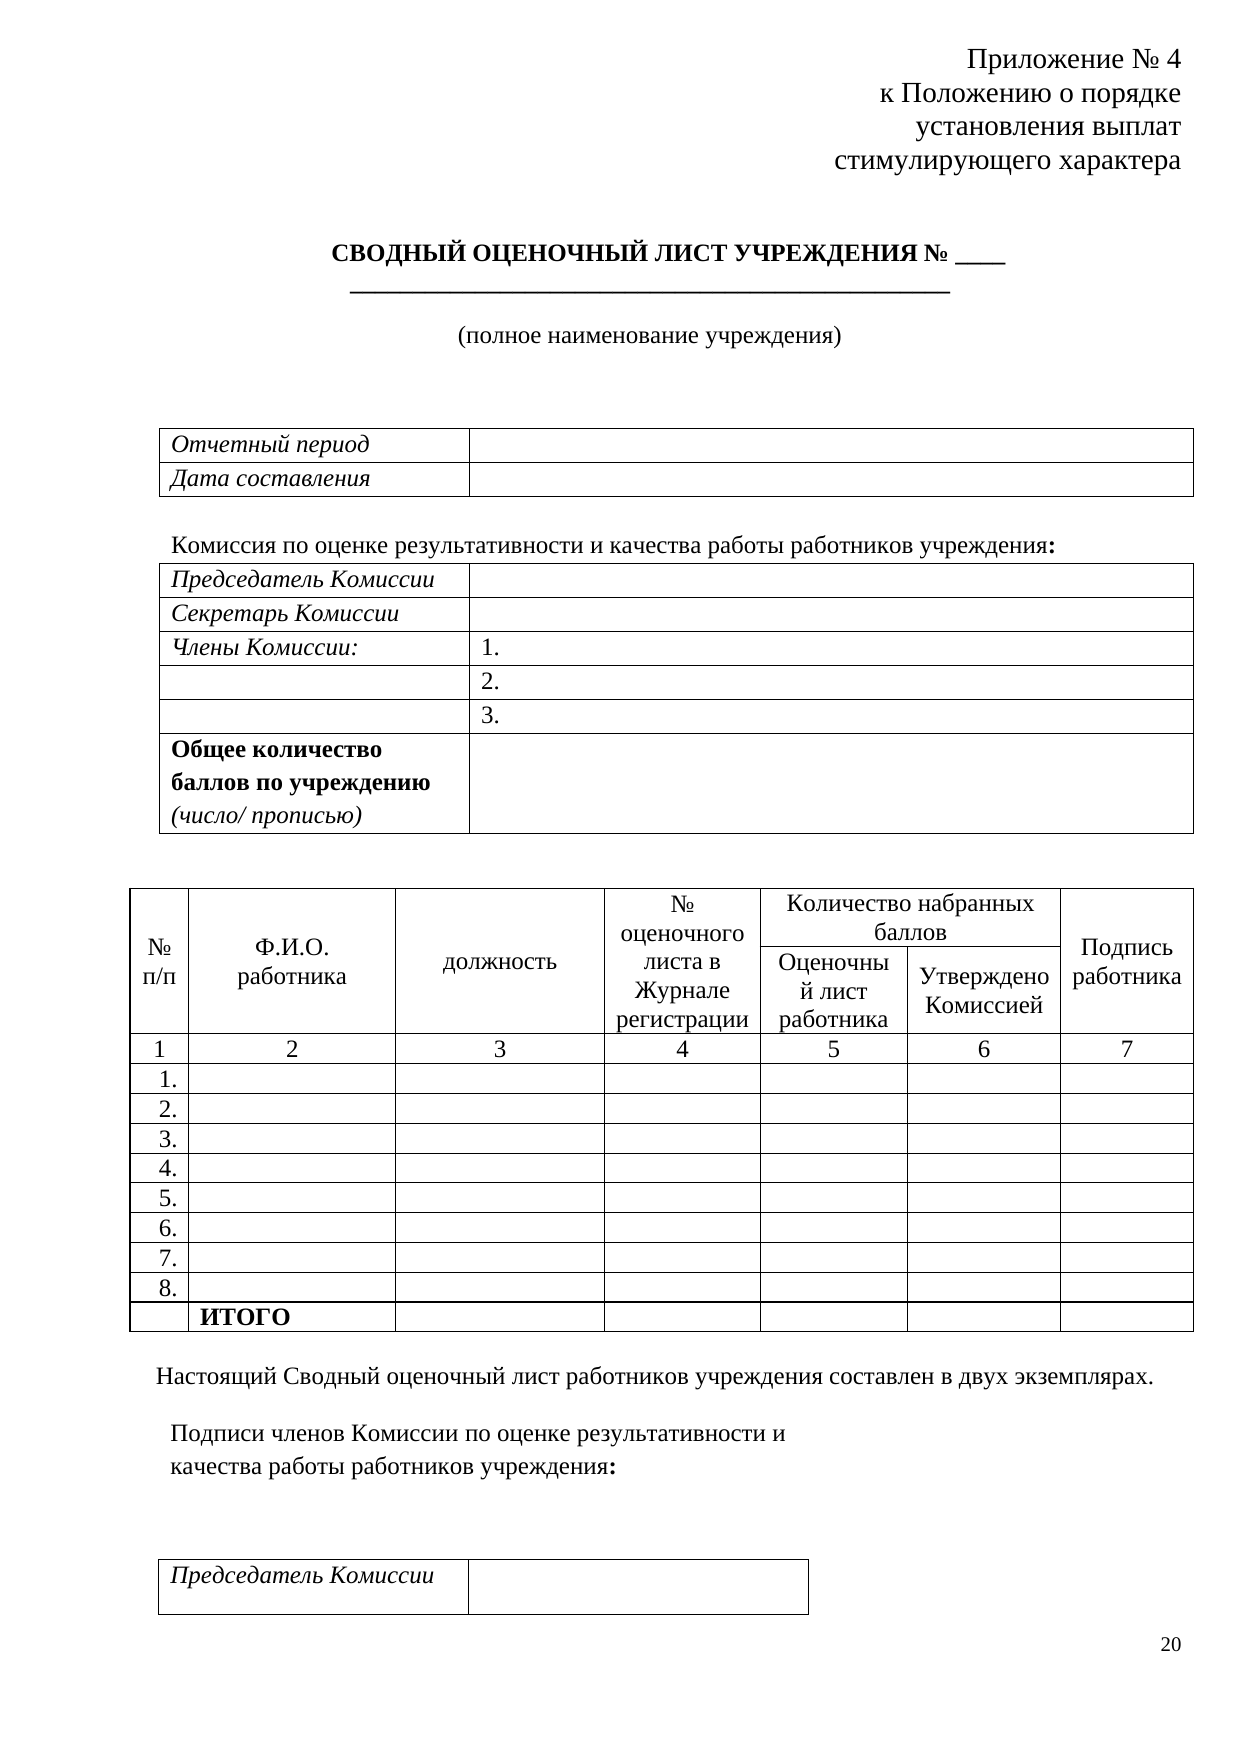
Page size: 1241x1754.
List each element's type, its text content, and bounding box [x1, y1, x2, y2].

table_cell 2 [189, 1034, 395, 1063]
table_cell [761, 1064, 907, 1093]
table_cell [1061, 1064, 1193, 1093]
table_cell [189, 1243, 395, 1272]
table_cell 6. [131, 1213, 188, 1242]
table_cell [908, 1094, 1060, 1123]
table_cell Общее количество баллов по учреждению (число/ прописью) [160, 734, 469, 832]
text стимулирующего характера [156, 142, 1181, 176]
table_cell [605, 1064, 760, 1093]
table_cell [1061, 1243, 1193, 1272]
table_cell [908, 1273, 1060, 1301]
table_cell [189, 1094, 395, 1123]
table_cell 8. [131, 1273, 188, 1301]
table_cell [605, 1243, 760, 1272]
table_header Количество набранных баллов [761, 889, 1060, 946]
table_cell 1. [131, 1064, 188, 1093]
text (полное наименование учреждения) [118, 320, 1181, 349]
text СВОДНЫЙ ОЦЕНОЧНЫЙ ЛИСТ УЧРЕЖДЕНИЯ № ____ [156, 238, 1181, 267]
table_cell [605, 1303, 760, 1331]
table_cell [396, 1064, 604, 1093]
table_cell 4 [605, 1034, 760, 1063]
table_cell [470, 463, 1193, 496]
table_cell 3. [131, 1124, 188, 1152]
table_cell Председатель Комиссии [159, 1560, 468, 1614]
table_cell [1061, 1183, 1193, 1212]
table_cell [761, 1183, 907, 1212]
table_header № п/п [131, 889, 188, 1033]
table_cell [189, 1273, 395, 1301]
table_cell [189, 1064, 395, 1093]
table_cell [396, 1243, 604, 1272]
table_cell 5 [761, 1034, 907, 1063]
table_cell [605, 1183, 760, 1212]
table_cell [1061, 1124, 1193, 1152]
table_cell [761, 1243, 907, 1272]
table_cell [189, 1124, 395, 1152]
table_cell [1061, 1273, 1193, 1301]
table_cell [908, 1154, 1060, 1182]
table_cell [189, 1183, 395, 1212]
table_cell 3 [396, 1034, 604, 1063]
table_cell [1061, 1303, 1193, 1331]
table_cell [131, 1303, 188, 1331]
table_cell [470, 564, 1193, 597]
table_header Подписи членов Комиссии по оценке результативности и качества работы работников учреждения: [159, 1419, 809, 1559]
table_cell [908, 1064, 1060, 1093]
table_cell ИТОГО [189, 1303, 395, 1331]
table_cell 1. [470, 632, 1193, 665]
table_header Отчетный период [160, 429, 469, 462]
table_cell [605, 1273, 760, 1301]
table_header должность [396, 889, 604, 1033]
table_cell [908, 1303, 1060, 1331]
table_cell [160, 666, 469, 699]
table_cell 2. [470, 666, 1193, 699]
table_cell Члены Комиссии: [160, 632, 469, 665]
table_cell 2. [131, 1094, 188, 1123]
table_cell 5. [131, 1183, 188, 1212]
table_cell [189, 1154, 395, 1182]
table_cell 6 [908, 1034, 1060, 1063]
table_cell [396, 1094, 604, 1123]
table_cell 4. [131, 1154, 188, 1182]
table_cell [469, 1560, 808, 1614]
table_cell [1061, 1094, 1193, 1123]
table_cell [1061, 1154, 1193, 1182]
table_cell [605, 1154, 760, 1182]
table_cell 3. [470, 700, 1193, 733]
table_cell [396, 1183, 604, 1212]
table_cell [761, 1124, 907, 1152]
table_cell [908, 1124, 1060, 1152]
table_cell [908, 1183, 1060, 1212]
table_cell Оценочный лист работника [761, 947, 907, 1033]
table_cell [605, 1213, 760, 1242]
table_cell [761, 1273, 907, 1301]
table_cell [160, 700, 469, 733]
table_header Ф.И.О. работника [189, 889, 395, 1033]
table_cell [761, 1154, 907, 1182]
text ________________________________________________ [118, 267, 1181, 295]
table_cell [761, 1303, 907, 1331]
table_cell [470, 734, 1193, 832]
table_cell [396, 1273, 604, 1301]
table_cell [1061, 1213, 1193, 1242]
text установления выплат [156, 108, 1181, 142]
table_cell [396, 1154, 604, 1182]
table_cell Секретарь Комиссии [160, 598, 469, 631]
text к Положению о порядке [156, 75, 1181, 108]
table_cell [605, 1124, 760, 1152]
table_cell Председатель Комиссии [160, 564, 469, 597]
table_cell 1 [131, 1034, 188, 1063]
table_header [470, 429, 1193, 462]
table_cell [761, 1094, 907, 1123]
text Приложение № 4 [156, 41, 1181, 75]
text Настоящий Сводный оценочный лист работников учреждения составлен в двух экземплярах. [156, 1361, 1181, 1390]
table_cell Дата составления [160, 463, 469, 496]
table_header Подпись работника [1061, 889, 1193, 1033]
table_cell [761, 1213, 907, 1242]
table_cell [908, 1213, 1060, 1242]
table_cell 7 [1061, 1034, 1193, 1063]
table_cell [908, 1243, 1060, 1272]
table_cell [470, 598, 1193, 631]
table_cell Утверждено Комиссией [908, 947, 1060, 1033]
table_cell [189, 1213, 395, 1242]
table_cell [396, 1213, 604, 1242]
table_cell [605, 1094, 760, 1123]
table_cell [396, 1303, 604, 1331]
table_cell 7. [131, 1243, 188, 1272]
table_cell Комиссия по оценке результативности и качества работы работников учреждения: [160, 497, 1193, 563]
table_cell [396, 1124, 604, 1152]
table_header № оценочного листа в Журнале регистрации [605, 889, 760, 1033]
